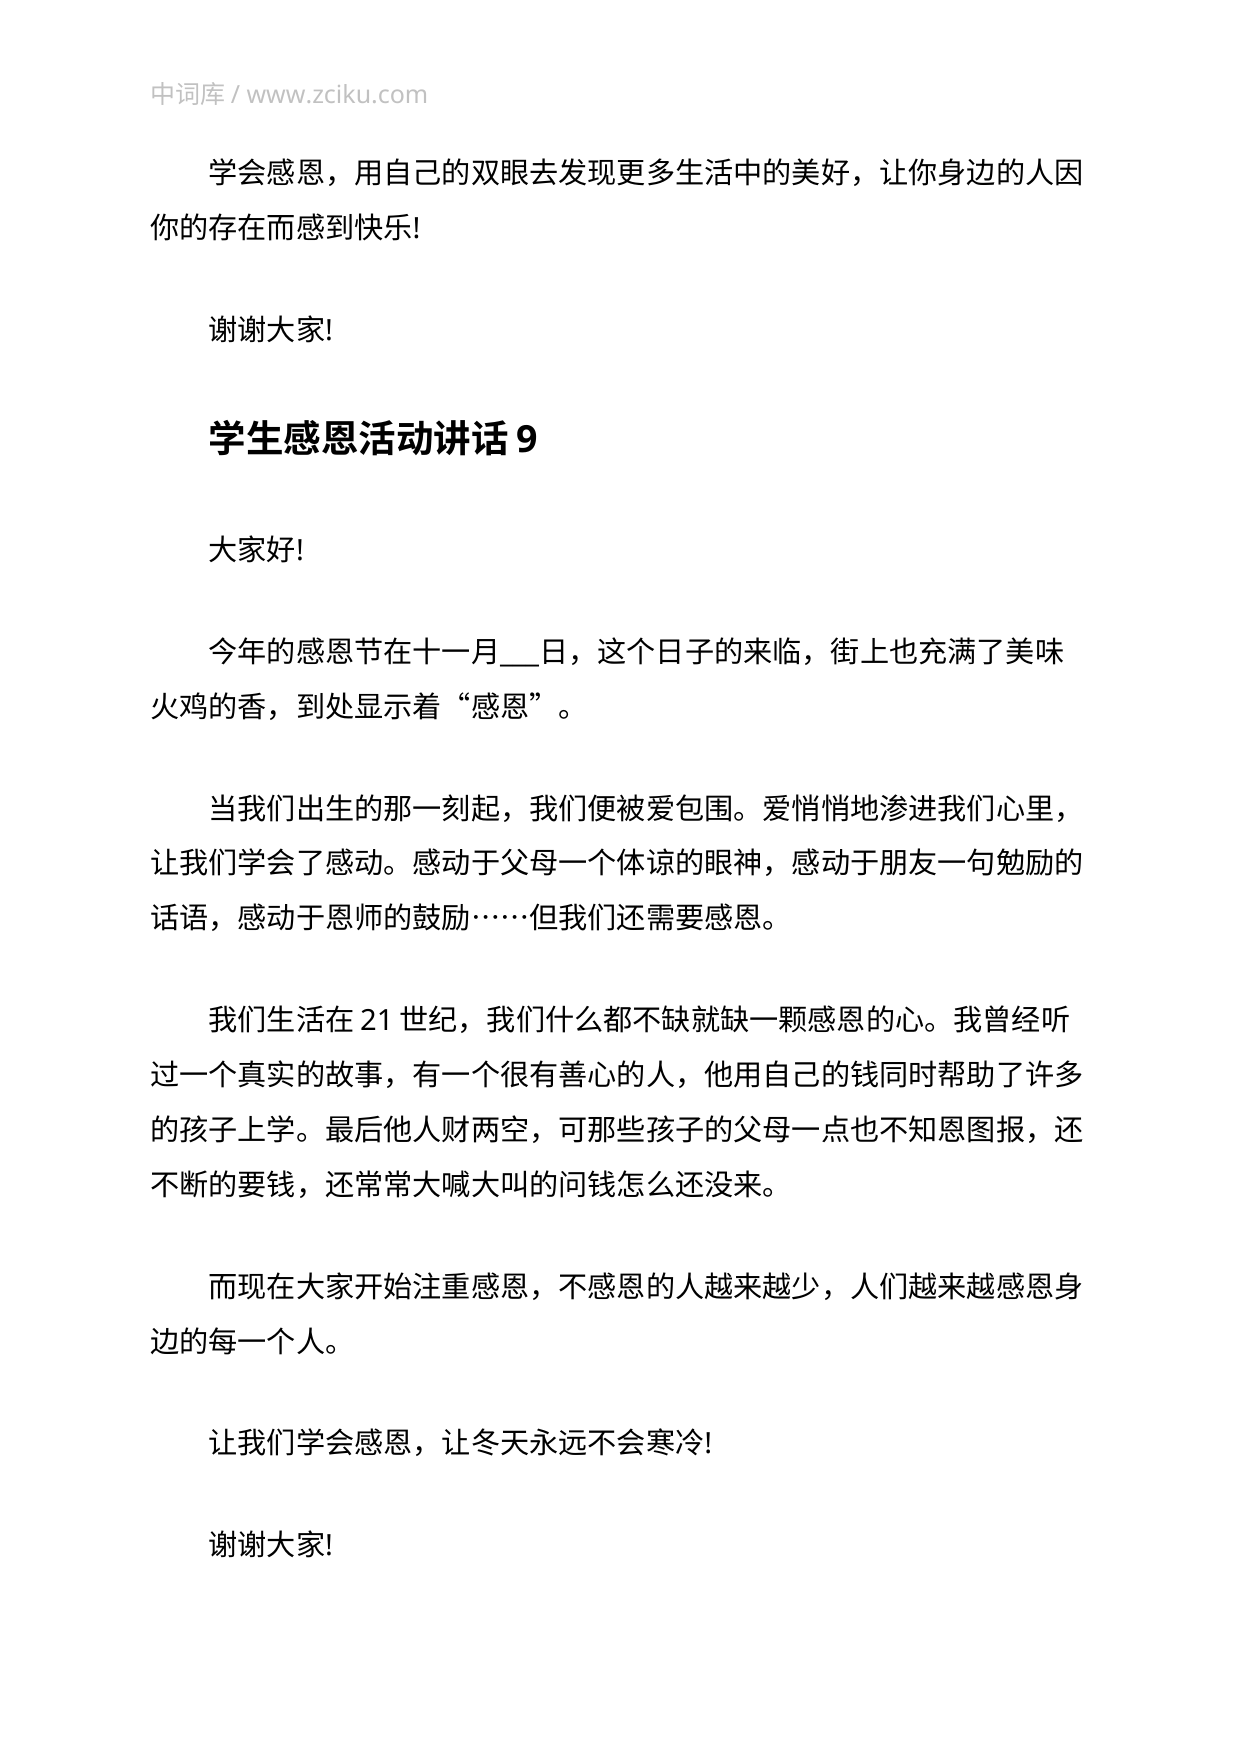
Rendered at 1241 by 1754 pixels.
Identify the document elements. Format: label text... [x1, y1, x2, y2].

text 学会感恩，用自己的双眼去发现更多生活中的美好，让你身边的人因你的存在而感到快乐! [150, 150, 1090, 247]
text 大家好! [150, 526, 1090, 569]
text 当我们出生的那一刻起，我们便被爱包围。爱悄悄地渗进我们心里，让我们学会了感动。感动于父母一个体谅的眼神，感动于朋友一句勉励的话语，感动于恩师的鼓励……但我们还需要感恩。 [150, 785, 1090, 937]
text 让我们学会感恩，让冬天永远不会寒冷! [150, 1420, 1090, 1462]
text 我们生活在21世纪，我们什么都不缺就缺一颗感恩的心。我曾经听过一个真实的故事，有一个很有善心的人，他用自己的钱同时帮助了许多的孩子上学。最后他人财两空，可那些孩子的父母一点也不知恩图报，还不断的要钱，还常常大喊大叫的问钱怎么还没来。 [150, 997, 1090, 1204]
text 而现在大家开始注重感恩，不感恩的人越来越少，人们越来越感恩身边的每一个人。 [150, 1263, 1090, 1361]
text 谢谢大家! [150, 307, 1090, 349]
text 学生感恩活动讲话9 [150, 409, 1090, 463]
text 谢谢大家! [150, 1522, 1090, 1564]
text 今年的感恩节在十一月___日，这个日子的来临，街上也充满了美味火鸡的香，到处显示着“感恩”。 [150, 628, 1090, 726]
